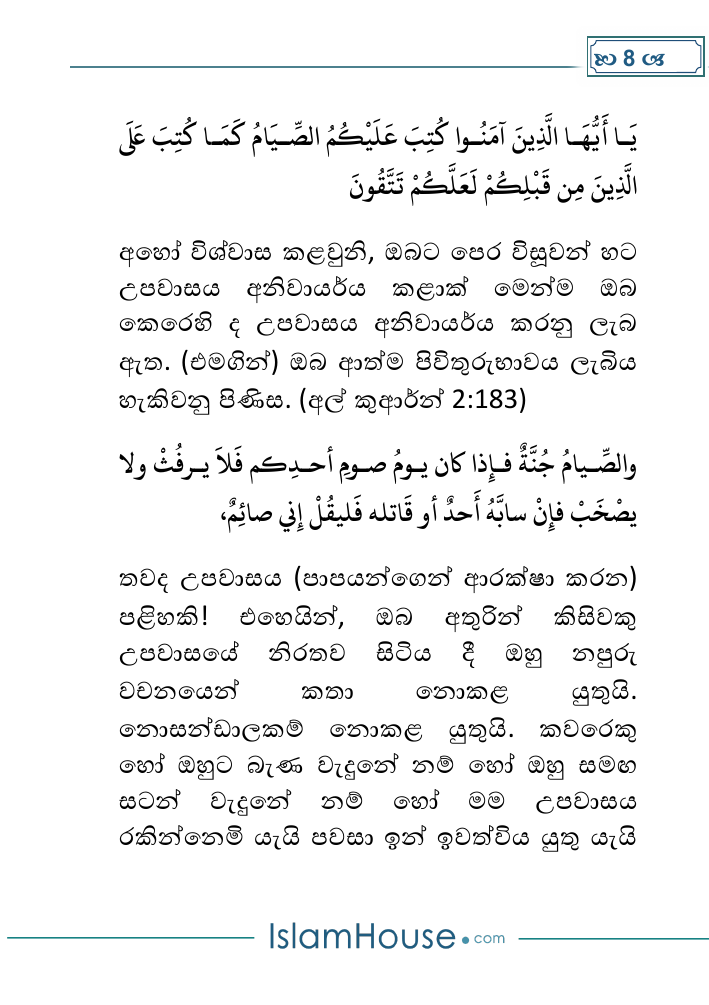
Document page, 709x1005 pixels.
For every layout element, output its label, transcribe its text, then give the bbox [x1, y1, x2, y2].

picture [262, 918, 709, 955]
text والصِّيامُ جُنَّةٌ فإِذا كان يومُ صومِ أحدِكم فَلاَ يرفُثْ ولا يصْخَبْ فإِنْ سابَّهُ أَحدٌ أو قَاتله فَليقُلْ إِني صائِمٌ، [118, 439, 637, 538]
text يَا أَيُّهَا الَّذِينَ آمَنُوا كُتِبَ عَلَيْكُمُ الصِّيَامُ كَمَا كُتِبَ عَلَى الَّذِينَ مِن قَبْلِكُمْ لَعَلَّكُمْ تَتَّقُونَ [118, 112, 637, 211]
text අහෝ විශ්වාස කළවුනි, ඔබට පෙර විසූවන් හට උපවාසය අනිවාර්යය කළාක් මෙන්ම ඔබ කෙරෙහි ද උපවාසය අනිවාර්යය කරනු ලැබ ඇත. (එමගින්) ඔබ ආත්ම පිවිතුරුභාවය ලැබිය හැකිවනු පිණිස. (අල් කුර්ආන් 2:183) [118, 232, 637, 416]
picture [0, 917, 255, 954]
